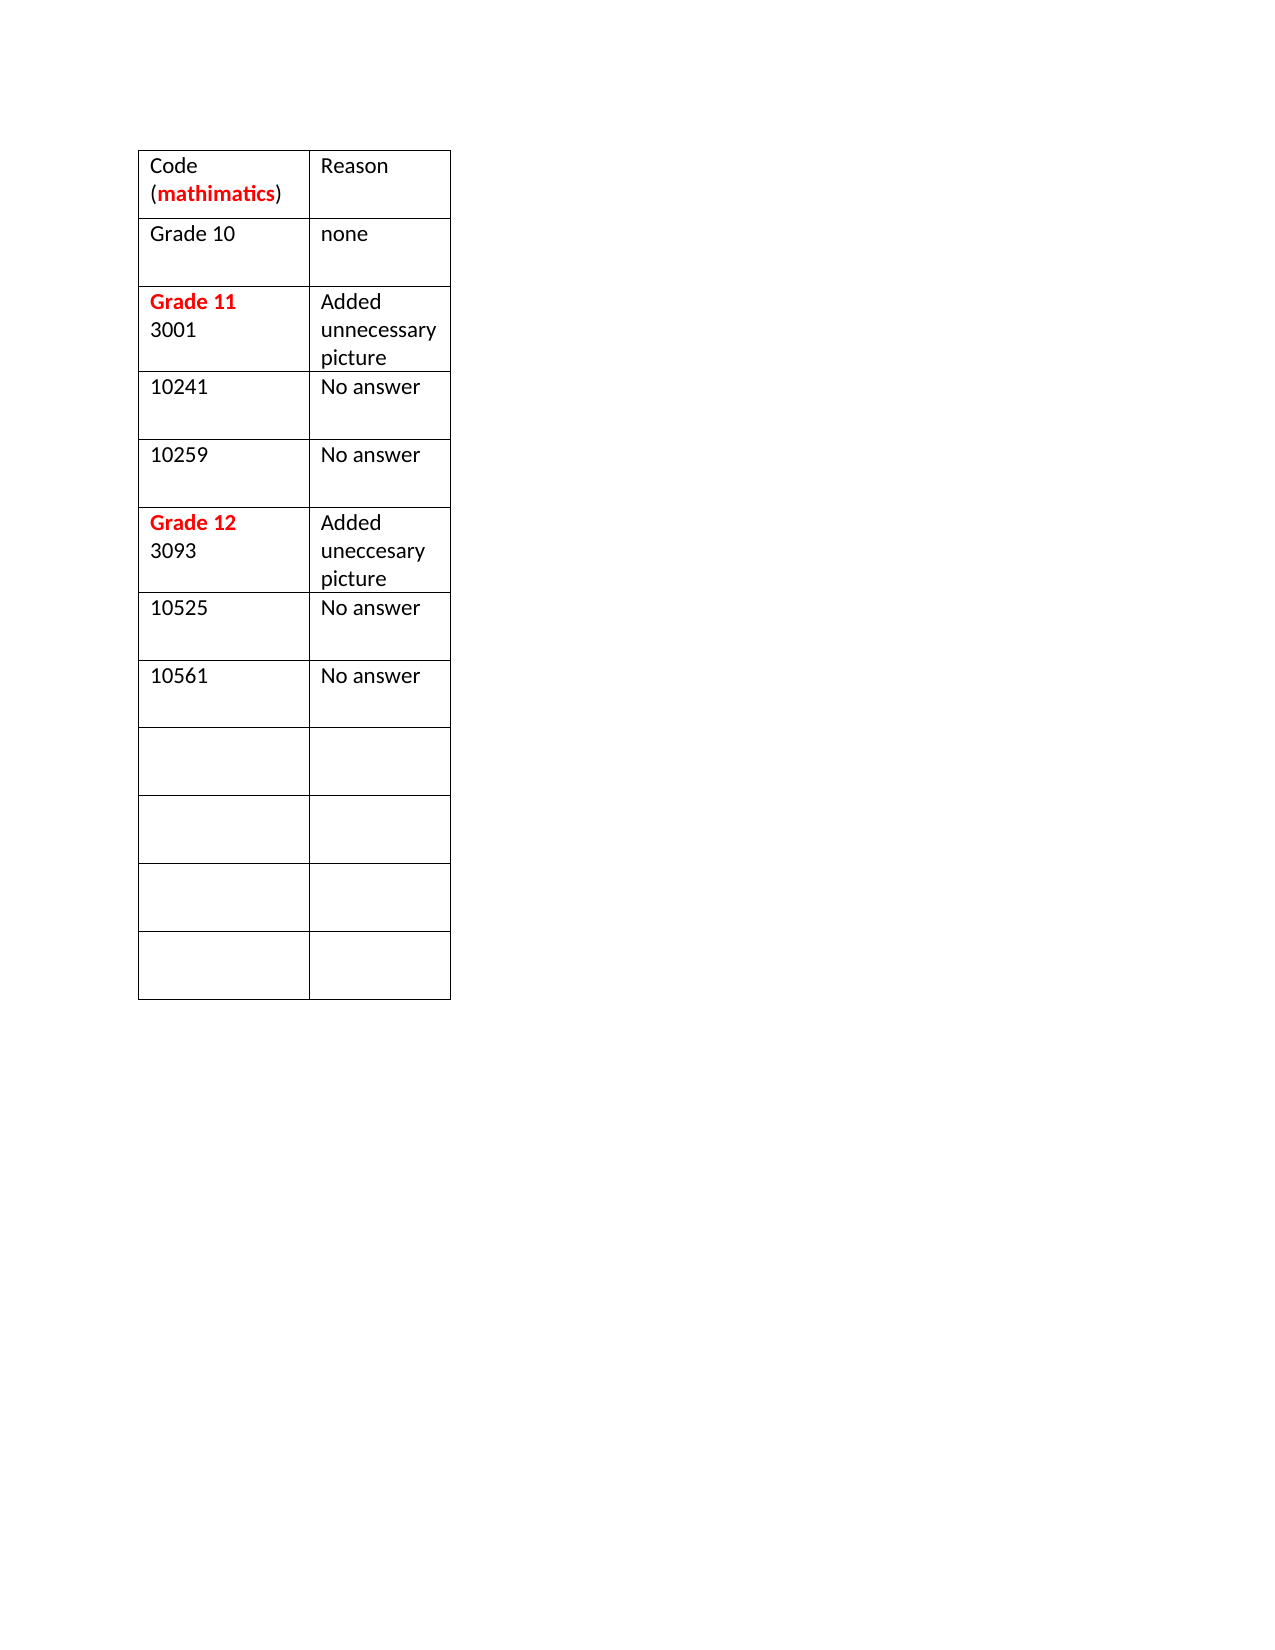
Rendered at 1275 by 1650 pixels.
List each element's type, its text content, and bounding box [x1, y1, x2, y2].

table_cell Added uneccesary picture [310, 508, 450, 592]
table_cell [139, 728, 309, 795]
table_cell none [310, 219, 450, 286]
table_cell [310, 932, 450, 998]
table_cell [310, 796, 450, 863]
table_cell Grade 11 3001 [139, 287, 309, 371]
table_cell 10561 [139, 661, 309, 727]
table_cell Added unnecessary picture [310, 287, 450, 371]
table_cell No answer [310, 661, 450, 727]
table_cell Grade 10 [139, 219, 309, 286]
table_cell 10241 [139, 372, 309, 439]
table_cell Grade 12 3093 [139, 508, 309, 592]
table_cell No answer [310, 440, 450, 507]
table_cell 10525 [139, 593, 309, 660]
table_header Code (mathimatics) [139, 151, 309, 218]
table_cell [139, 864, 309, 931]
table_cell 10259 [139, 440, 309, 507]
table_cell No answer [310, 372, 450, 439]
table_cell [139, 932, 309, 998]
table_cell [139, 796, 309, 863]
table_cell No answer [310, 593, 450, 660]
table_cell [310, 864, 450, 931]
table_cell [310, 728, 450, 795]
table_header Reason [310, 151, 450, 218]
